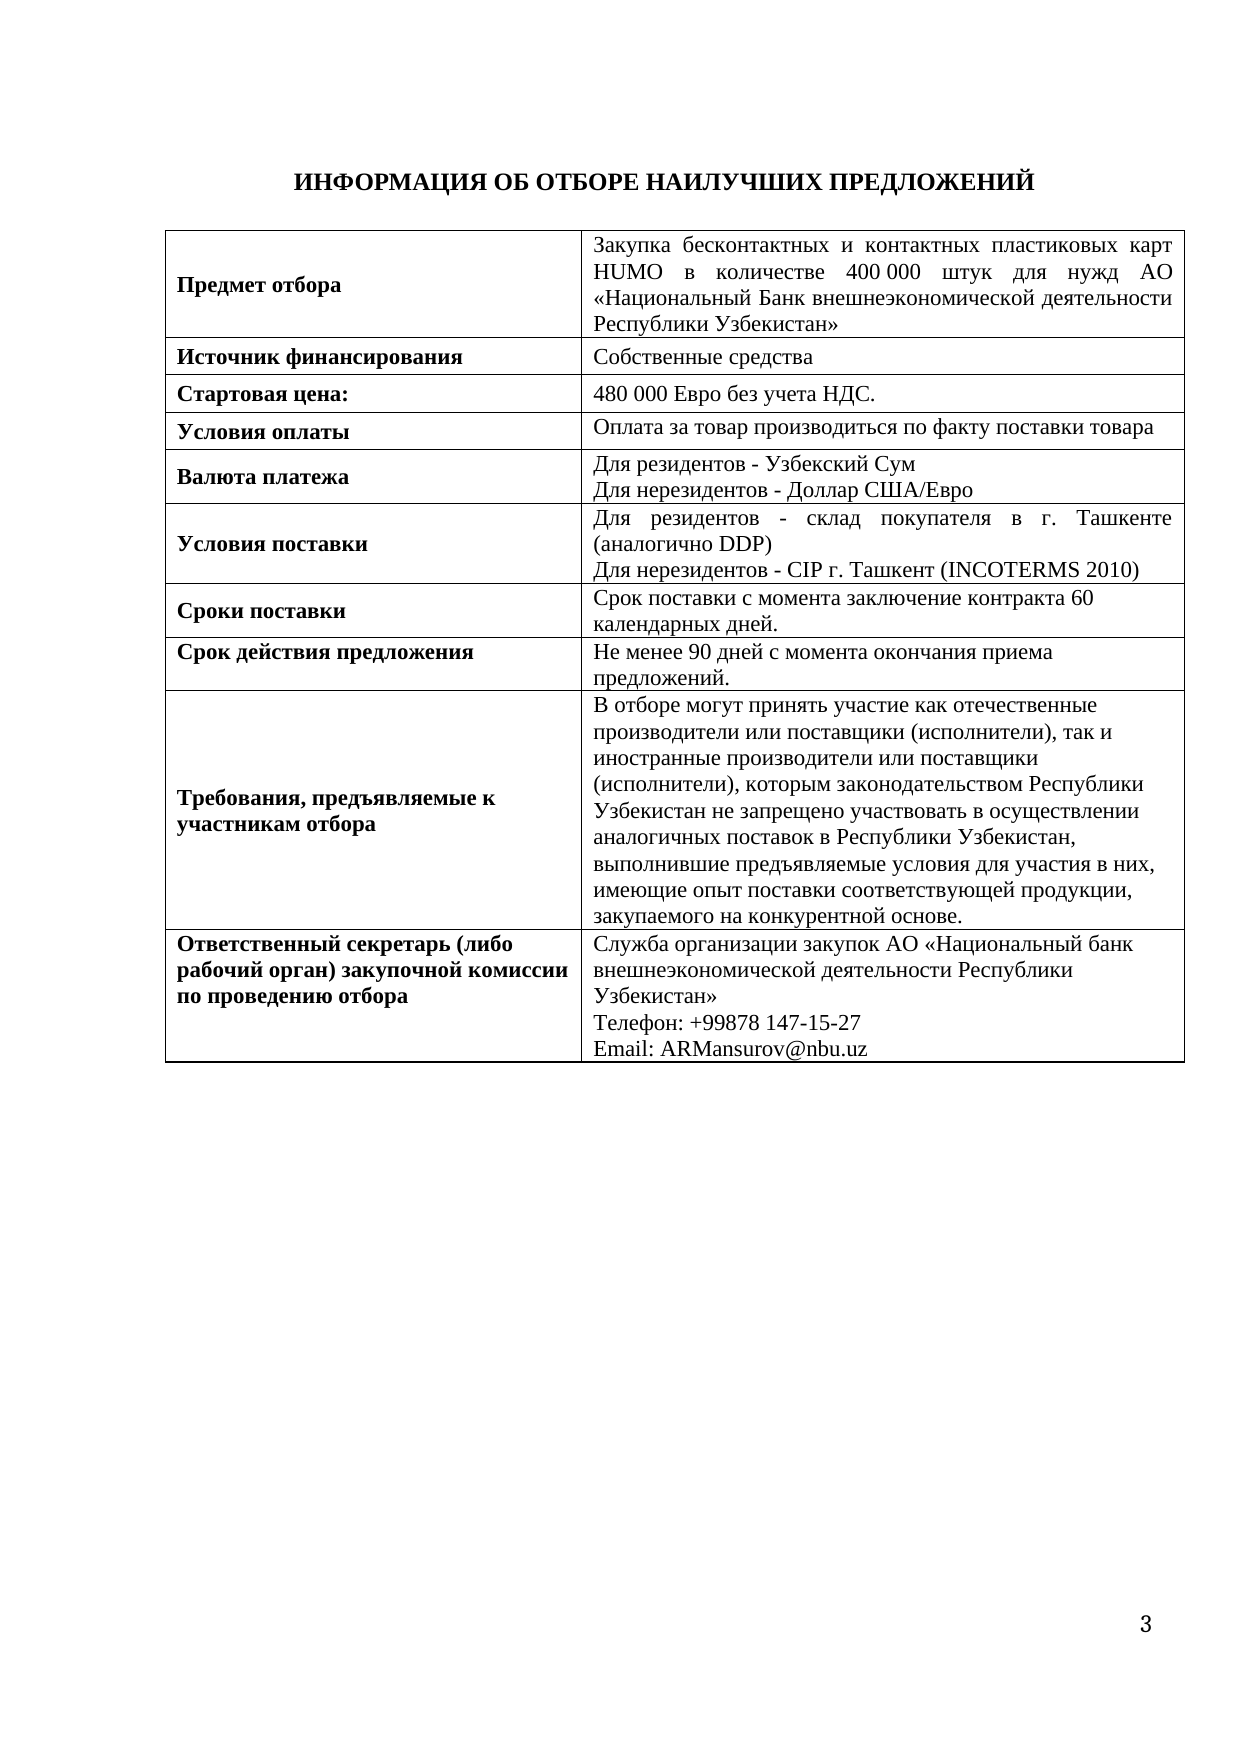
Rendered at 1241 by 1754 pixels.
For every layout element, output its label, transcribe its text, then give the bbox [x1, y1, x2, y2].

table_cell Служба организации закупок АО «Национальный банк внешнеэкономической деятельности Республики Узбекистан» Телефон: +99878 147-15-27 Email: ARMansurov@nbu.uz [582, 930, 1184, 1061]
table_cell Условия оплаты [166, 413, 581, 449]
subtitle ИНФОРМАЦИЯ ОБ ОТБОРЕ НАИЛУЧШИХ ПРЕДЛОЖЕНИЙ [177, 167, 1152, 195]
table_header Закупка бесконтактных и контактных пластиковых карт HUMO в количестве 400 000 штук для нужд АО «Национальный Банк внешнеэкономической деятельности Республики Узбекистан» [582, 231, 1184, 337]
table_cell Валюта платежа [166, 450, 581, 503]
table_cell Не менее 90 дней с момента окончания приема предложений. [582, 638, 1184, 690]
table_cell 480 000 Евро без учета НДС. [582, 375, 1184, 412]
table_cell В отборе могут принять участие как отечественные производители или поставщики (исполнители), так и иностранные производители или поставщики (исполнители), которым законодательством Республики Узбекистан не запрещено участвовать в осуществлении аналогичных поставок в Республики Узбекистан, выполнившие предъявляемые условия для участия в них, имеющие опыт поставки соответствующей продукции, закупаемого на конкурентной основе. [582, 691, 1184, 929]
table_cell Условия поставки [166, 504, 581, 583]
table_cell Срок поставки с момента заключение контракта 60 календарных дней. [582, 584, 1184, 637]
table_header Предмет отбора [166, 231, 581, 337]
table_cell Требования, предъявляемые к участникам отбора [166, 691, 581, 929]
table_cell Срок действия предложения [166, 638, 581, 690]
table_cell Собственные средства [582, 338, 1184, 374]
table_cell Для резидентов - склад покупателя в г. Ташкенте (аналогично DDP) Для нерезидентов - CIP г. Ташкент (INCOTERMS 2010) [582, 504, 1184, 583]
table_cell Сроки поставки [166, 584, 581, 637]
table_cell Источник финансирования [166, 338, 581, 374]
table_cell Оплата за товар производиться по факту поставки товара [582, 413, 1184, 449]
table_cell Стартовая цена: [166, 375, 581, 412]
table_cell Для резидентов - Узбекский Сум Для нерезидентов - Доллар США/Евро [582, 450, 1184, 503]
table_cell Ответственный секретарь (либо рабочий орган) закупочной комиссии по проведению отбора [166, 930, 581, 1061]
